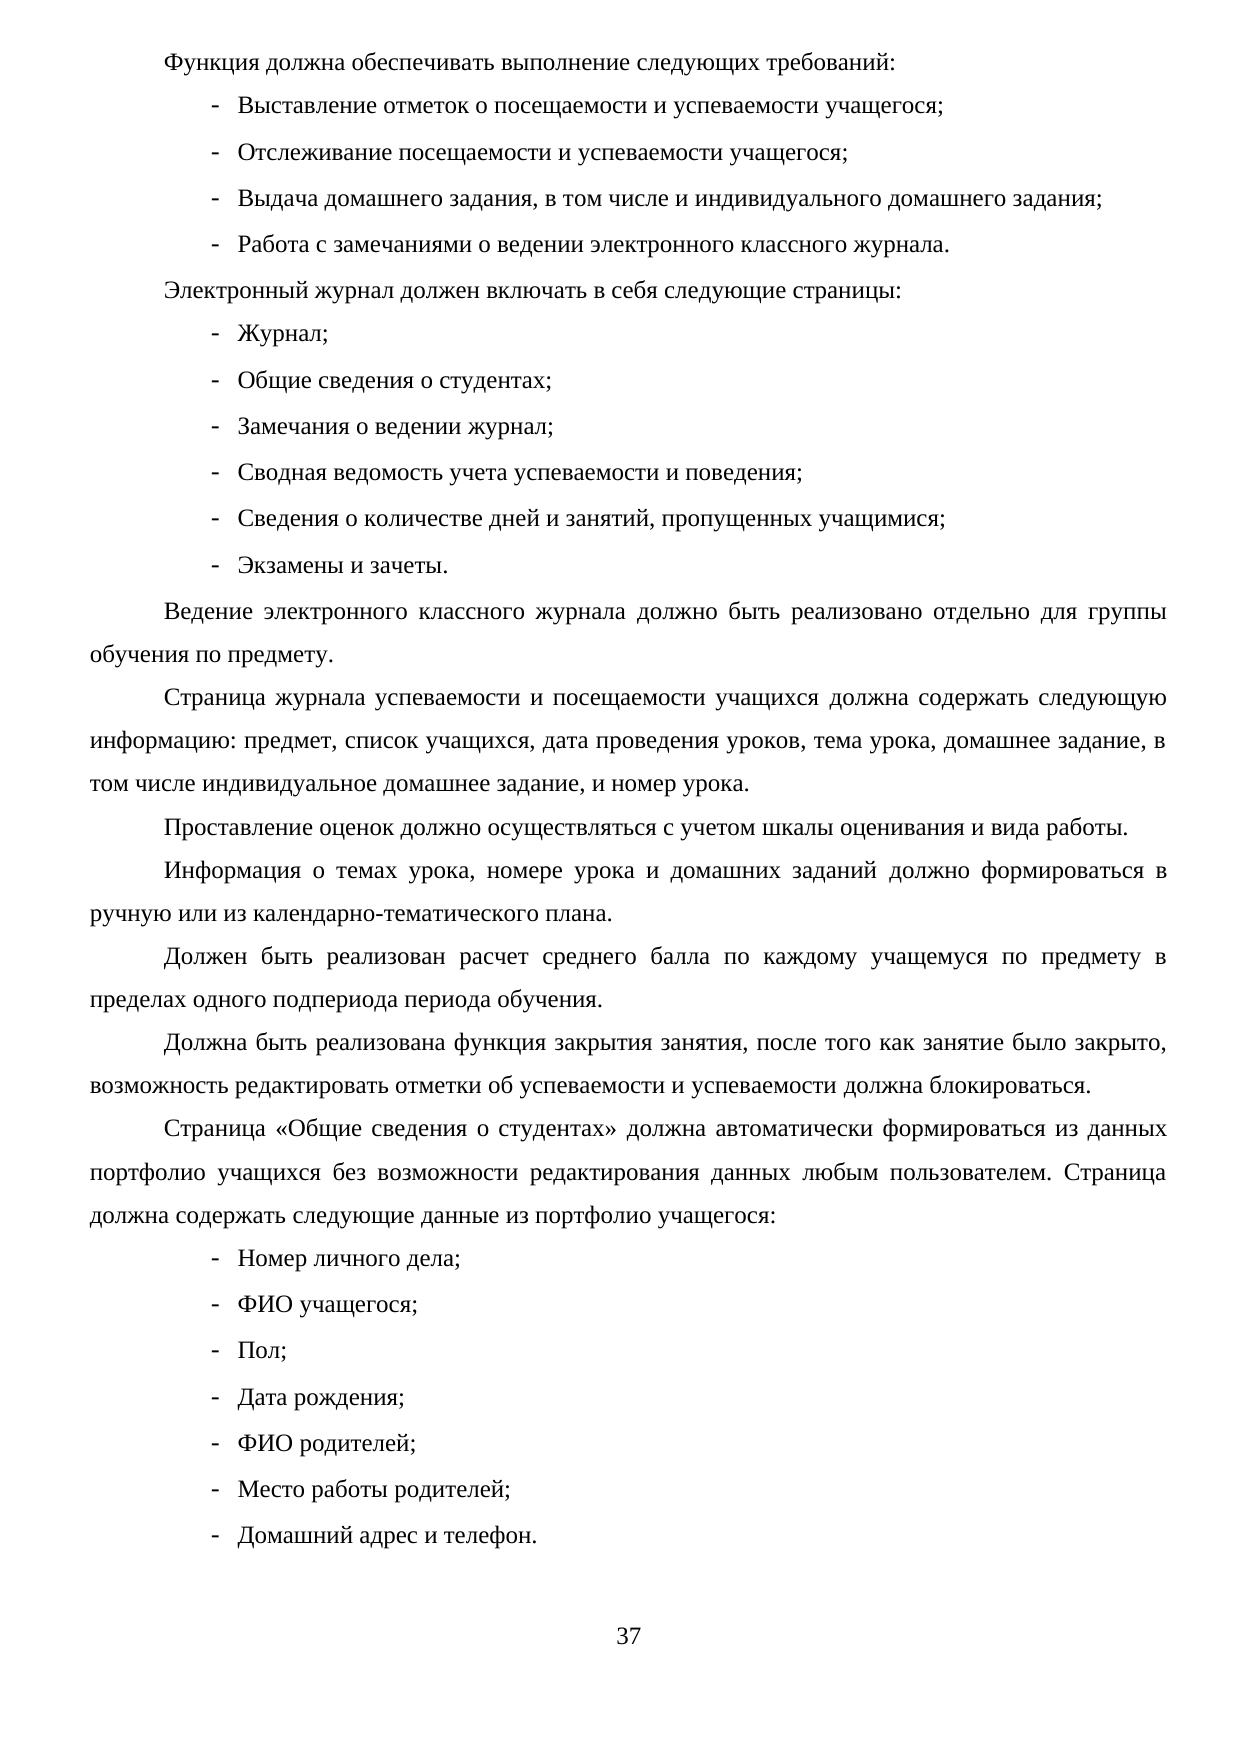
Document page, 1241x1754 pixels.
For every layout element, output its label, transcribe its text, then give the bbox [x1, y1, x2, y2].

text Журнал; [208, 318, 1167, 349]
text Домашний адрес и телефон. [208, 1520, 1167, 1551]
text Страница «Общие сведения о студентах» должна автоматически формироваться из данных портфолио учащихся без возможности редактирования данных любым пользователем. Страница должна содержать следующие данные из портфолио учащегося: [89, 1113, 1167, 1228]
text Отслеживание посещаемости и успеваемости учащегося; [208, 137, 1167, 167]
text ФИО учащегося; [208, 1289, 1167, 1320]
text Сводная ведомость учета успеваемости и поведения; [208, 457, 1167, 488]
text Сведения о количестве дней и занятий, пропущенных учащимися; [208, 503, 1167, 534]
text Работа с замечаниями о ведении электронного классного журнала. [208, 229, 1167, 260]
text Экзамены и зачеты. [208, 550, 1167, 581]
text Должен быть реализован расчет среднего балла по каждому учащемуся по предмету в пределах одного подпериода периода обучения. [89, 941, 1167, 1013]
text Место работы родителей; [208, 1474, 1167, 1505]
text Функция должна обеспечивать выполнение следующих требований: [89, 47, 1167, 76]
text Выдача домашнего задания, в том числе и индивидуального домашнего задания; [208, 183, 1167, 214]
text Должна быть реализована функция закрытия занятия, после того как занятие было закрыто, возможность редактировать отметки об успеваемости и успеваемости должна блокироваться. [89, 1027, 1167, 1099]
text Информация о темах урока, номере урока и домашних заданий должно формироваться в ручную или из календарно-тематического плана. [89, 855, 1167, 927]
text Страница журнала успеваемости и посещаемости учащихся должна содержать следующую информацию: предмет, список учащихся, дата проведения уроков, тема урока, домашнее задание, в том числе индивидуальное домашнее задание, и номер урока. [89, 682, 1167, 797]
text Дата рождения; [208, 1382, 1167, 1412]
text Общие сведения о студентах; [208, 365, 1167, 396]
text Пол; [208, 1335, 1167, 1366]
text Номер личного дела; [208, 1243, 1167, 1274]
text Электронный журнал должен включать в себя следующие страницы: [89, 275, 1167, 304]
text Проставление оценок должно осуществляться с учетом шкалы оценивания и вида работы. [89, 812, 1167, 840]
text Ведение электронного классного журнала должно быть реализовано отдельно для группы обучения по предмету. [89, 596, 1167, 668]
text Выставление отметок о посещаемости и успеваемости учащегося; [208, 90, 1167, 121]
text Замечания о ведении журнал; [208, 411, 1167, 442]
text ФИО родителей; [208, 1428, 1167, 1459]
